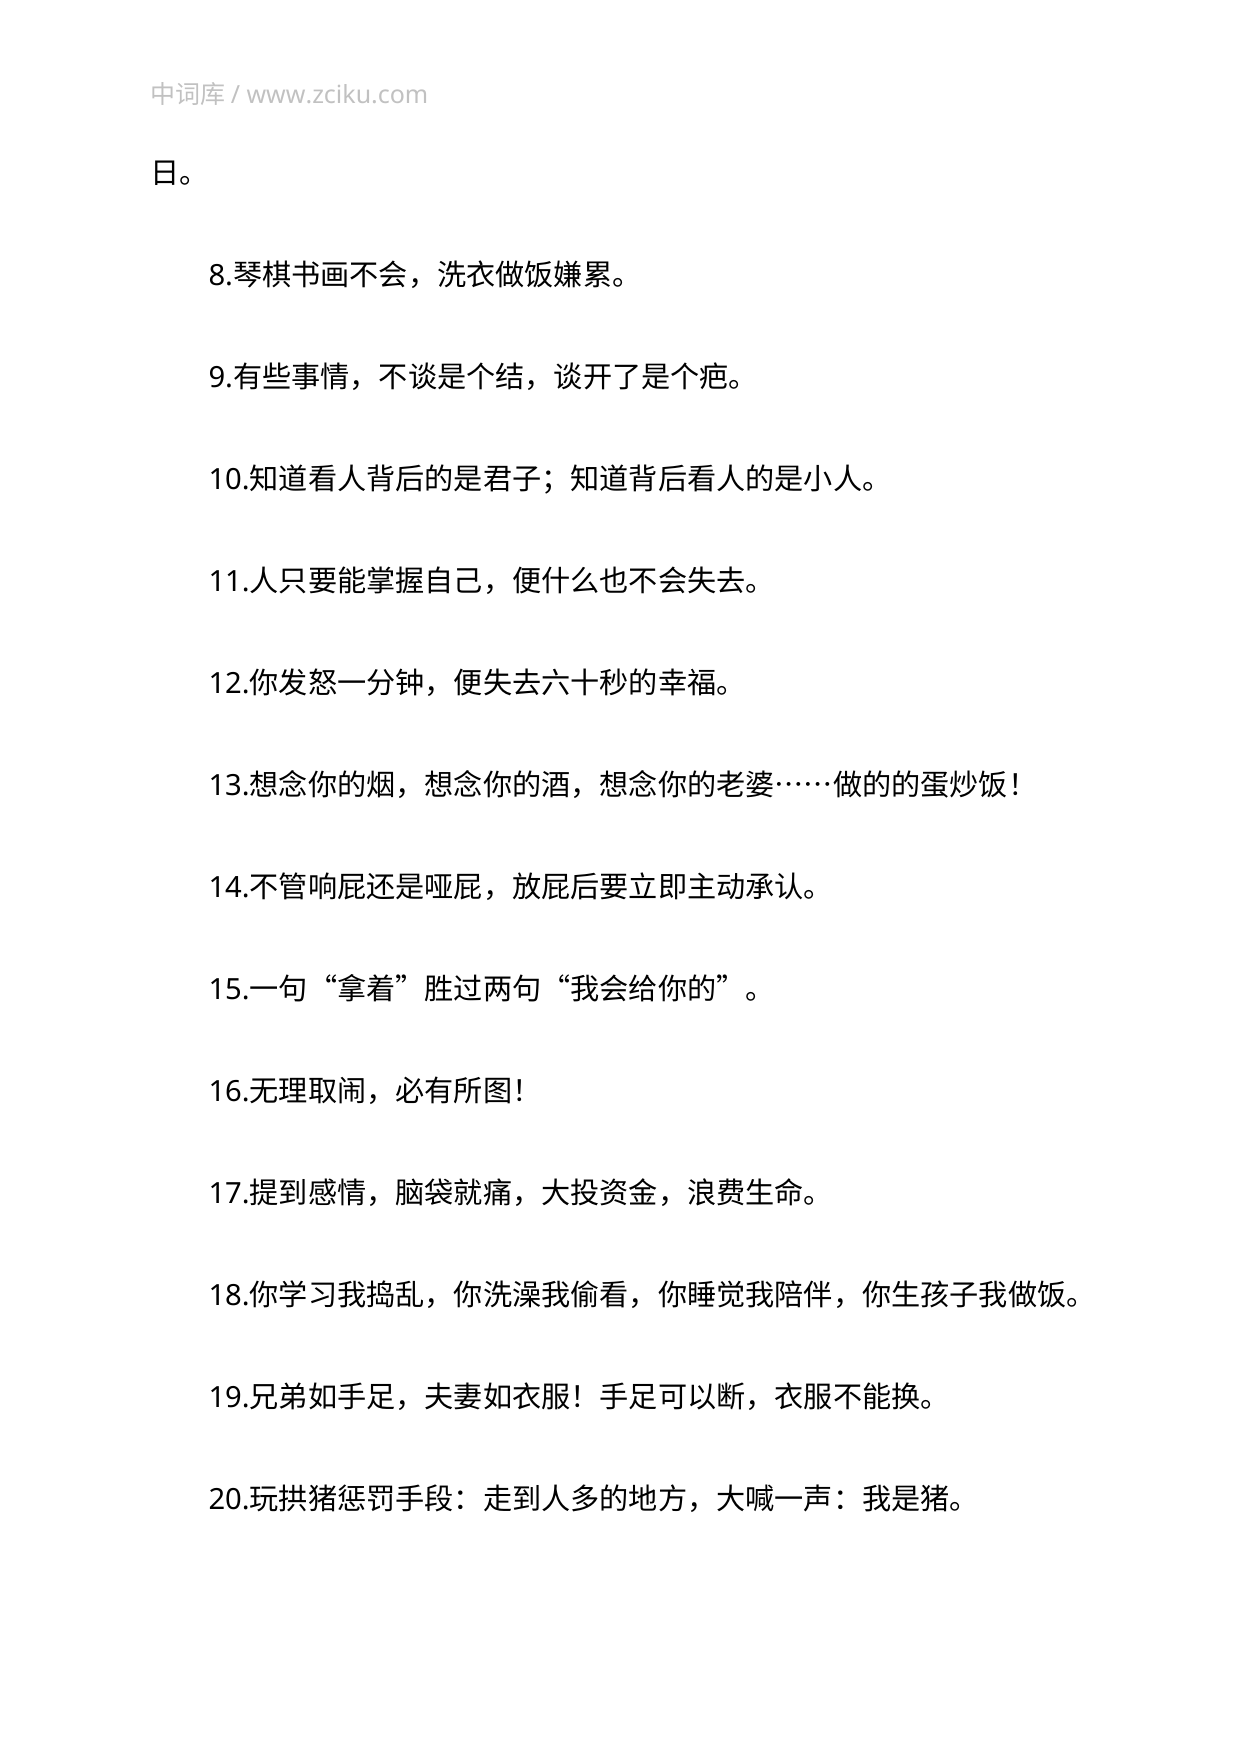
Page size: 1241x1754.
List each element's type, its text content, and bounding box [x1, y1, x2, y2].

text 11.人只要能掌握自己，便什么也不会失去。 [150, 558, 1090, 600]
text 12.你发怒一分钟，便失去六十秒的幸福。 [150, 660, 1090, 702]
text 20.玩拱猪惩罚手段：走到人多的地方，大喊一声：我是猪。 [150, 1476, 1090, 1518]
text 10.知道看人背后的是君子；知道背后看人的是小人。 [150, 456, 1090, 498]
text 9.有些事情，不谈是个结，谈开了是个疤。 [150, 354, 1090, 396]
text 16.无理取闹，必有所图！ [150, 1068, 1090, 1110]
text 14.不管响屁还是哑屁，放屁后要立即主动承认。 [150, 864, 1090, 906]
text 17.提到感情，脑袋就痛，大投资金，浪费生命。 [150, 1169, 1090, 1212]
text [150, 150, 1090, 192]
text 13.想念你的烟，想念你的酒，想念你的老婆……做的的蛋炒饭！ [150, 762, 1090, 804]
text 18.你学习我捣乱，你洗澡我偷看，你睡觉我陪伴，你生孩子我做饭。 [150, 1272, 1090, 1314]
text 19.兄弟如手足，夫妻如衣服！手足可以断，衣服不能换。 [150, 1373, 1090, 1416]
text 8.琴棋书画不会，洗衣做饭嫌累。 [150, 252, 1090, 294]
text 15.一句“拿着”胜过两句“我会给你的”。 [150, 966, 1090, 1008]
